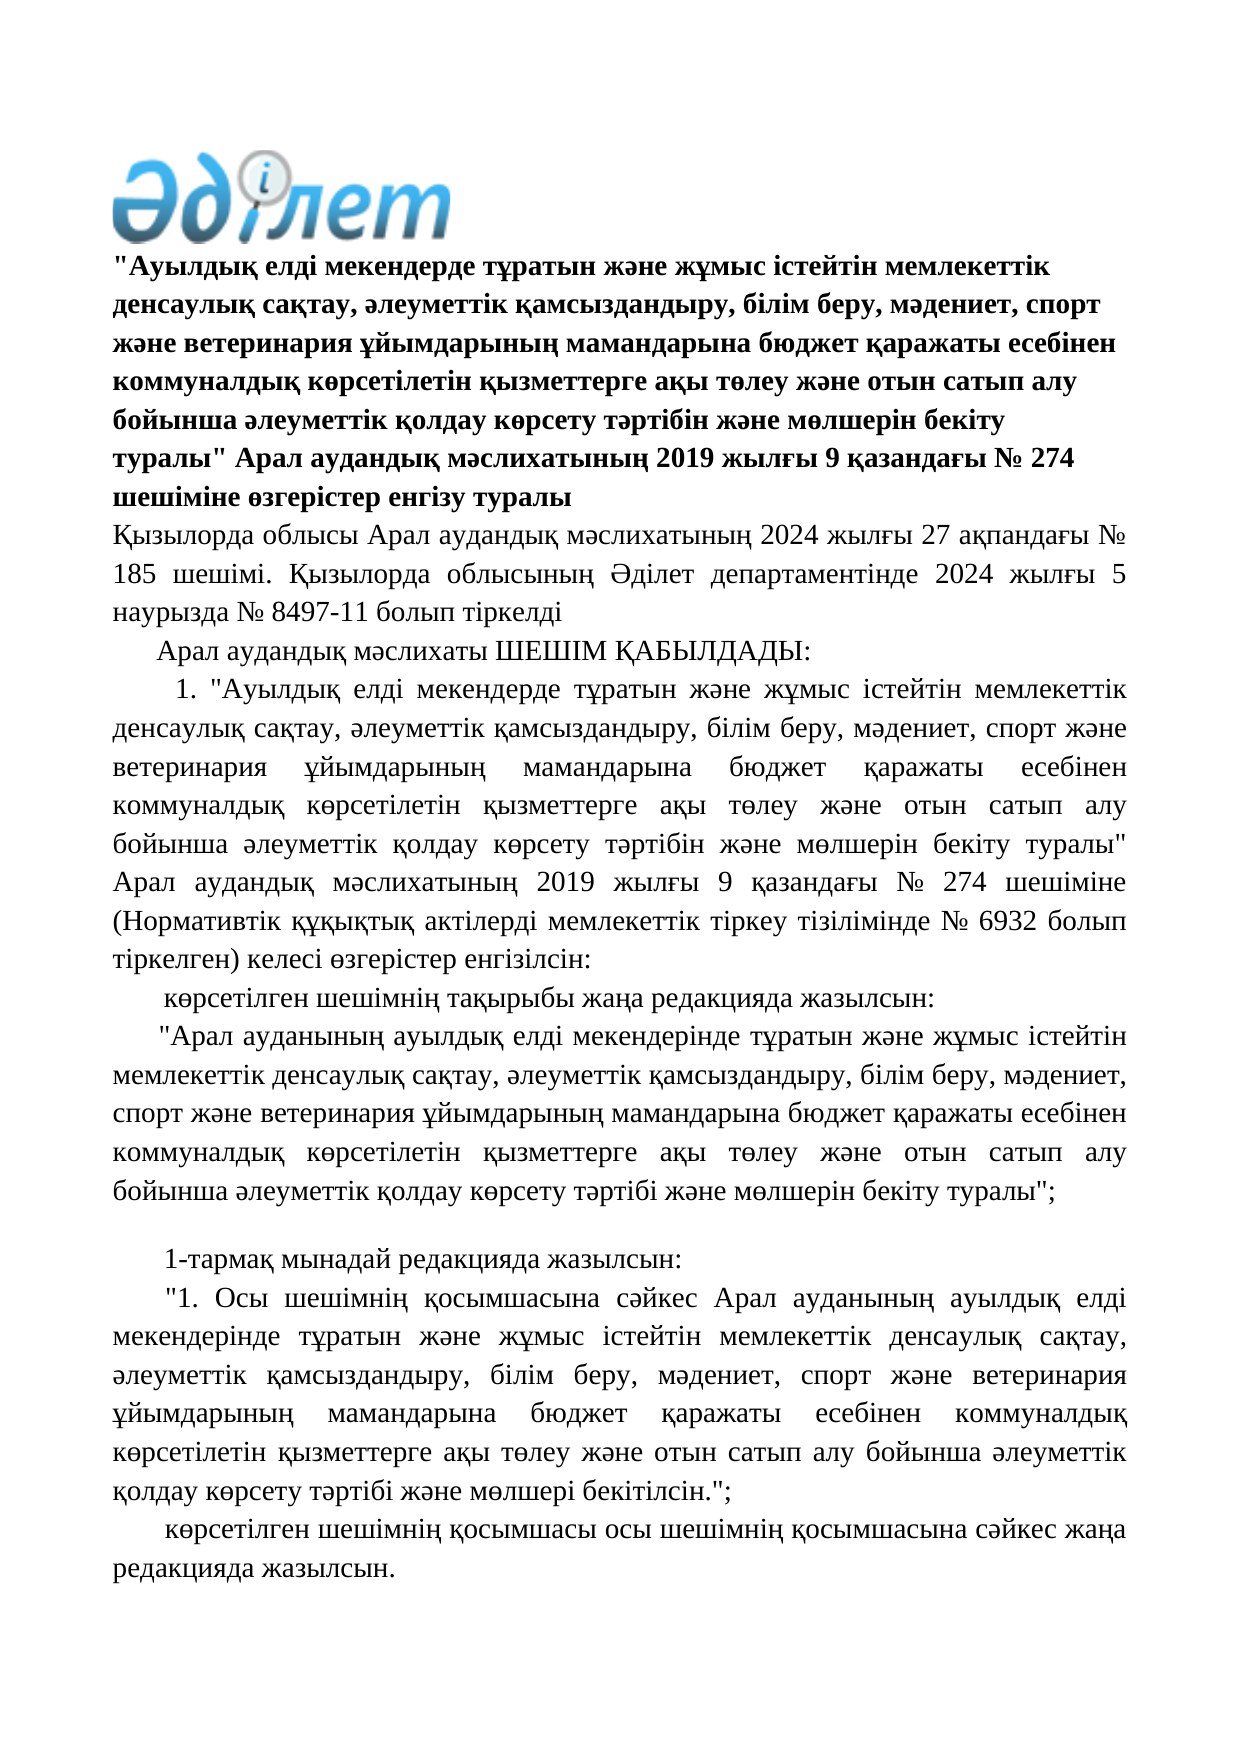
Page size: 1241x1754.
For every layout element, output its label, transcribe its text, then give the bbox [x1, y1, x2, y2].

text 1-тармақ мынадай редакцияда жазылсын: [112, 1241, 1128, 1275]
text көрсетілген шешімнің қосымшасы осы шешімнің қосымшасына сәйкес жаңа редакцияда жазылсын. [112, 1511, 1128, 1583]
text "Ауылдық елді мекендерде тұратын және жұмыс істейтін мемлекеттік денсаулық сақтау, әлеуметтік қамсыздандыру, білім беру, мәдениет, спорт және ветеринария ұйымдарының мамандарына бюджет қаражаты есебінен коммуналдық көрсетілетін қызметтерге ақы төлеу және отын сатып алу бойынша әлеуметтік қолдау көрсету тәртібін және мөлшерін бекіту туралы" Арал аудандық мәслихатының 2019 жылғы 9 қазандағы № 274 шешіміне өзгерістер енгізу туралы [112, 248, 1128, 512]
text "Арал ауданының ауылдық елді мекендерінде тұратын және жұмыс істейтін мемлекеттік денсаулық сақтау, әлеуметтік қамсыздандыру, білім беру, мәдениет, спорт және ветеринария ұйымдарының мамандарына бюджет қаражаты есебінен коммуналдық көрсетілетін қызметтерге ақы төлеу және отын сатып алу бойынша әлеуметтік қолдау көрсету тәртібі және мөлшерін бекіту туралы"; [112, 1018, 1128, 1206]
text Қызылорда облысы Арал аудандық мәслихатының 2024 жылғы 27 ақпандағы № 185 шешімі. Қызылорда облысының Әділет департаментінде 2024 жылғы 5 наурызда № 8497-11 болып тіркелді [112, 517, 1128, 628]
picture [112, 150, 451, 244]
text көрсетілген шешімнің тақырыбы жаңа редакцияда жазылсын: [112, 980, 1128, 1013]
text "1. Осы шешімнің қосымшасына сәйкес Арал ауданының ауылдық елді мекендерінде тұратын және жұмыс істейтін мемлекеттік денсаулық сақтау, әлеуметтiк қамсыздандыру, білім беру, мәдениет, спорт және ветеринария ұйымдарының мамандарына бюджет қаражаты есебiнен коммуналдық көрсетілетін қызметтерге ақы төлеу және отын сатып алу бойынша әлеуметтік қолдау көрсету тәртібі және мөлшері бекітілсін."; [112, 1280, 1128, 1506]
text Арал аудандық мәслихаты ШЕШІМ ҚАБЫЛДАДЫ: [112, 633, 1128, 667]
text 1. "Ауылдық елді мекендерде тұратын және жұмыс істейтін мемлекеттік денсаулық сақтау, әлеуметтік қамсыздандыру, білім беру, мәдениет, спорт және ветеринария ұйымдарының мамандарына бюджет қаражаты есебінен коммуналдық көрсетілетін қызметтерге ақы төлеу және отын сатып алу бойынша әлеуметтік қолдау көрсету тәртібін және мөлшерін бекіту туралы" Арал аудандық мәслихатының 2019 жылғы 9 қазандағы № 274 шешіміне (Нормативтік құқықтық актілерді мемлекеттік тіркеу тізілімінде № 6932 болып тіркелген) келесі өзгерістер енгізілсін: [112, 672, 1128, 975]
